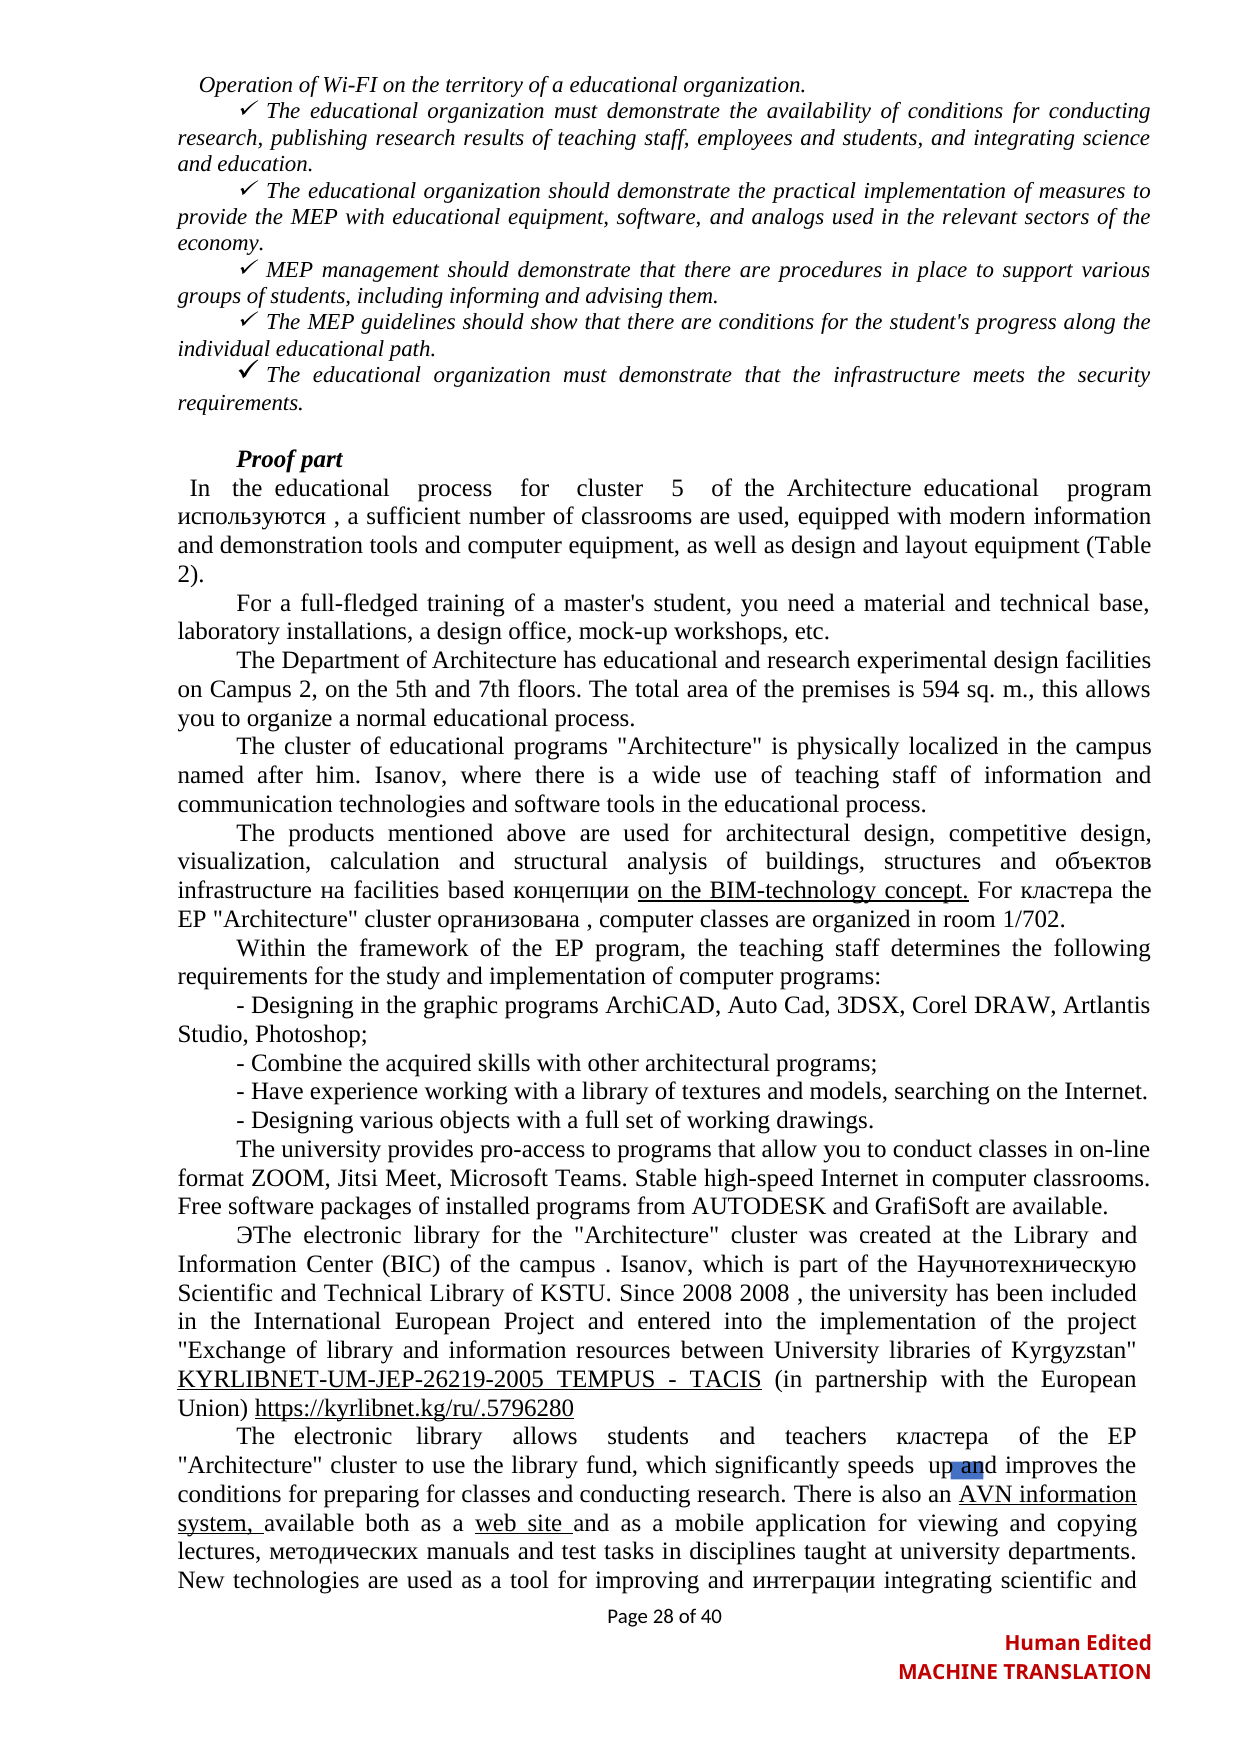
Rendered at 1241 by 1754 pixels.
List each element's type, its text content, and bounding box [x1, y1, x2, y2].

text The products mentioned above are used for architectural design, competitive design, visualization, calculation and structural analysis of buildings, structures and объектов infrastructure на facilities based концепции on the BIM-technology concept. For кластера the EP "Architecture" cluster организована , computer classes are organized in room 1/702. [177, 818, 1152, 933]
list The MEP guidelines should show that there are conditions for the student's progress along the individual educational path. [177, 308, 1152, 361]
text Operation of Wi-FI on the territory of a educational organization. [199, 71, 1152, 98]
list The educational organization must demonstrate the availability of conditions for conducting research, publishing research results of teaching staff, employees and students, and integrating science and education. [177, 98, 1152, 177]
text For a full-fledged training of a master's student, you need a material and technical base, laboratory installations, a design office, mock-up workshops, etc. [177, 588, 1152, 645]
text - Combine the acquired skills with other architectural programs; [177, 1048, 1152, 1076]
text The cluster of educational programs "Architecture" is physically localized in the campus named after him. Isanov, where there is a wide use of teaching staff of information and communication technologies and software tools in the educational process. [177, 731, 1152, 818]
text - Designing various objects with a full set of working drawings. [177, 1105, 1152, 1134]
text ЭThe electronic library for the "Architecture" cluster was created at the Library and Information Center (BIC) of the campus . Isanov, which is part of the Научнотехническую Scientific and Technical Library of KSTU. Since 2008 2008 , the university has been included in the International European Project and entered into the implementation of the project "Exchange of library and information resources between University libraries of Kyrgyzstan" KYRLIBNET-UM-JEP-26219-2005 TEMPUS - TACIS (in partnership with the European Union) https://kyrlibnet.kg/ru/.5796280 [177, 1220, 1137, 1421]
text Within the framework of the EP program, the teaching staff determines the following requirements for the study and implementation of computer programs: [177, 933, 1152, 990]
text The Department of Architecture has educational and research experimental design facilities on Campus 2, on the 5th and 7th floors. The total area of the premises is 594 sq. m., this allows you to organize a normal educational process. [177, 645, 1152, 731]
list The educational organization must demonstrate that the infrastructure meets the security requirements. [177, 361, 1152, 415]
list MEP management should demonstrate that there are procedures in place to support various groups of students, including informing and advising them. [177, 256, 1152, 308]
text Proof part [177, 444, 1152, 473]
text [177, 1421, 1137, 1594]
text - Designing in the graphic programs ArchiCAD, Auto Cad, 3DSX, Corel DRAW, Artlantis Studio, Photoshop; [177, 990, 1152, 1048]
text In the educational process for cluster 5 of the Architecture educational program используются , a sufficient number of classrooms are used, equipped with modern information and demonstration tools and computer equipment, as well as design and layout equipment (Table 2). [177, 473, 1152, 588]
text - Have experience working with a library of textures and models, searching on the Internet. [177, 1076, 1152, 1105]
list The educational organization should demonstrate the practical implementation of measures to provide the MEP with educational equipment, software, and analogs used in the relevant sectors of the economy. [177, 177, 1152, 256]
text The university provides pro-access to programs that allow you to conduct classes in on-line format ZOOM, Jitsi Meet, Microsoft Teams. Stable high-speed Internet in computer classrooms. Free software packages of installed programs from AUTODESK and GrafiSoft are available. [177, 1134, 1152, 1220]
